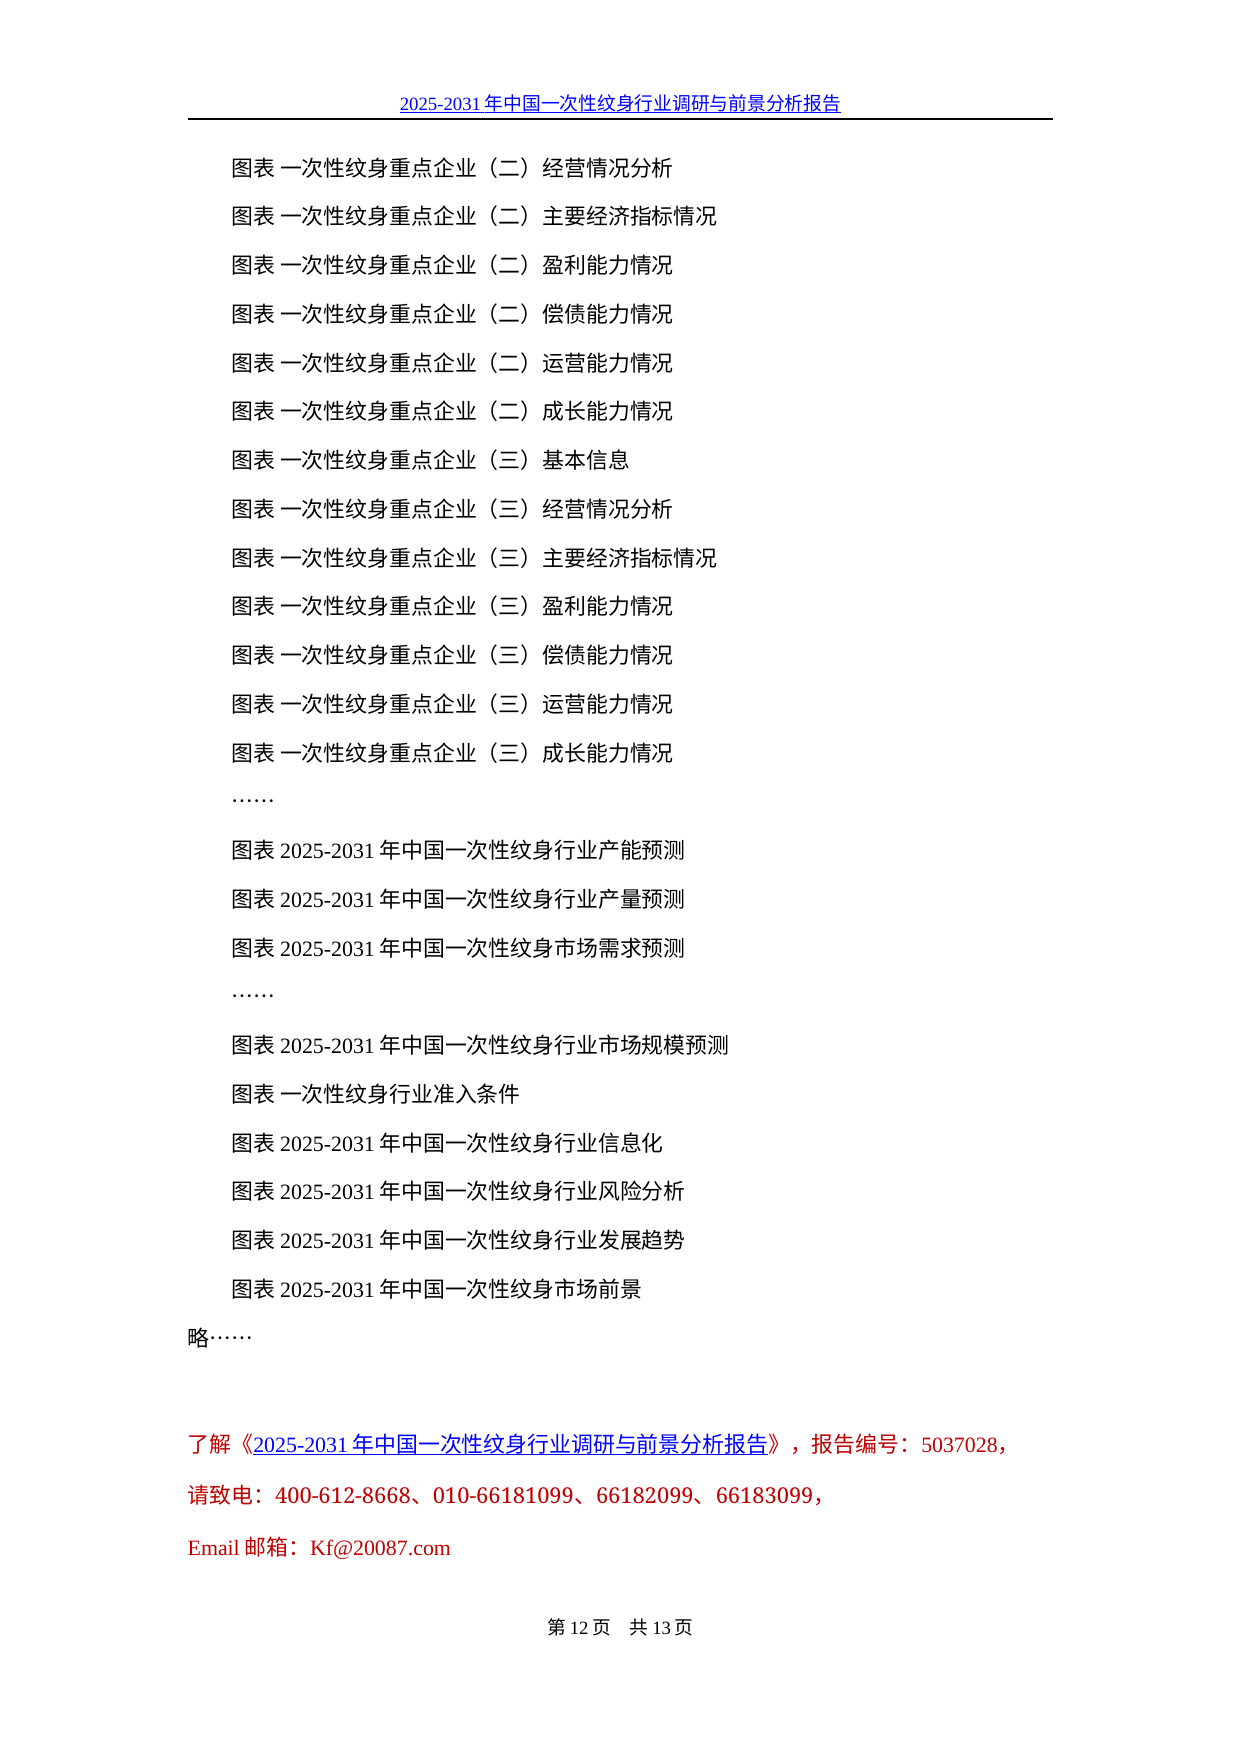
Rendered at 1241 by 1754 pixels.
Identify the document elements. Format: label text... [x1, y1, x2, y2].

text 了解《2025-2031年中国一次性纹身行业调研与前景分析报告》，报告编号：5037028， [187, 1427, 1053, 1459]
text Email邮箱：Kf@20087.com [187, 1530, 1053, 1562]
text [187, 150, 1053, 1353]
text 请致电：400-612-8668、010-66181099、66182099、66183099， [187, 1478, 1053, 1511]
